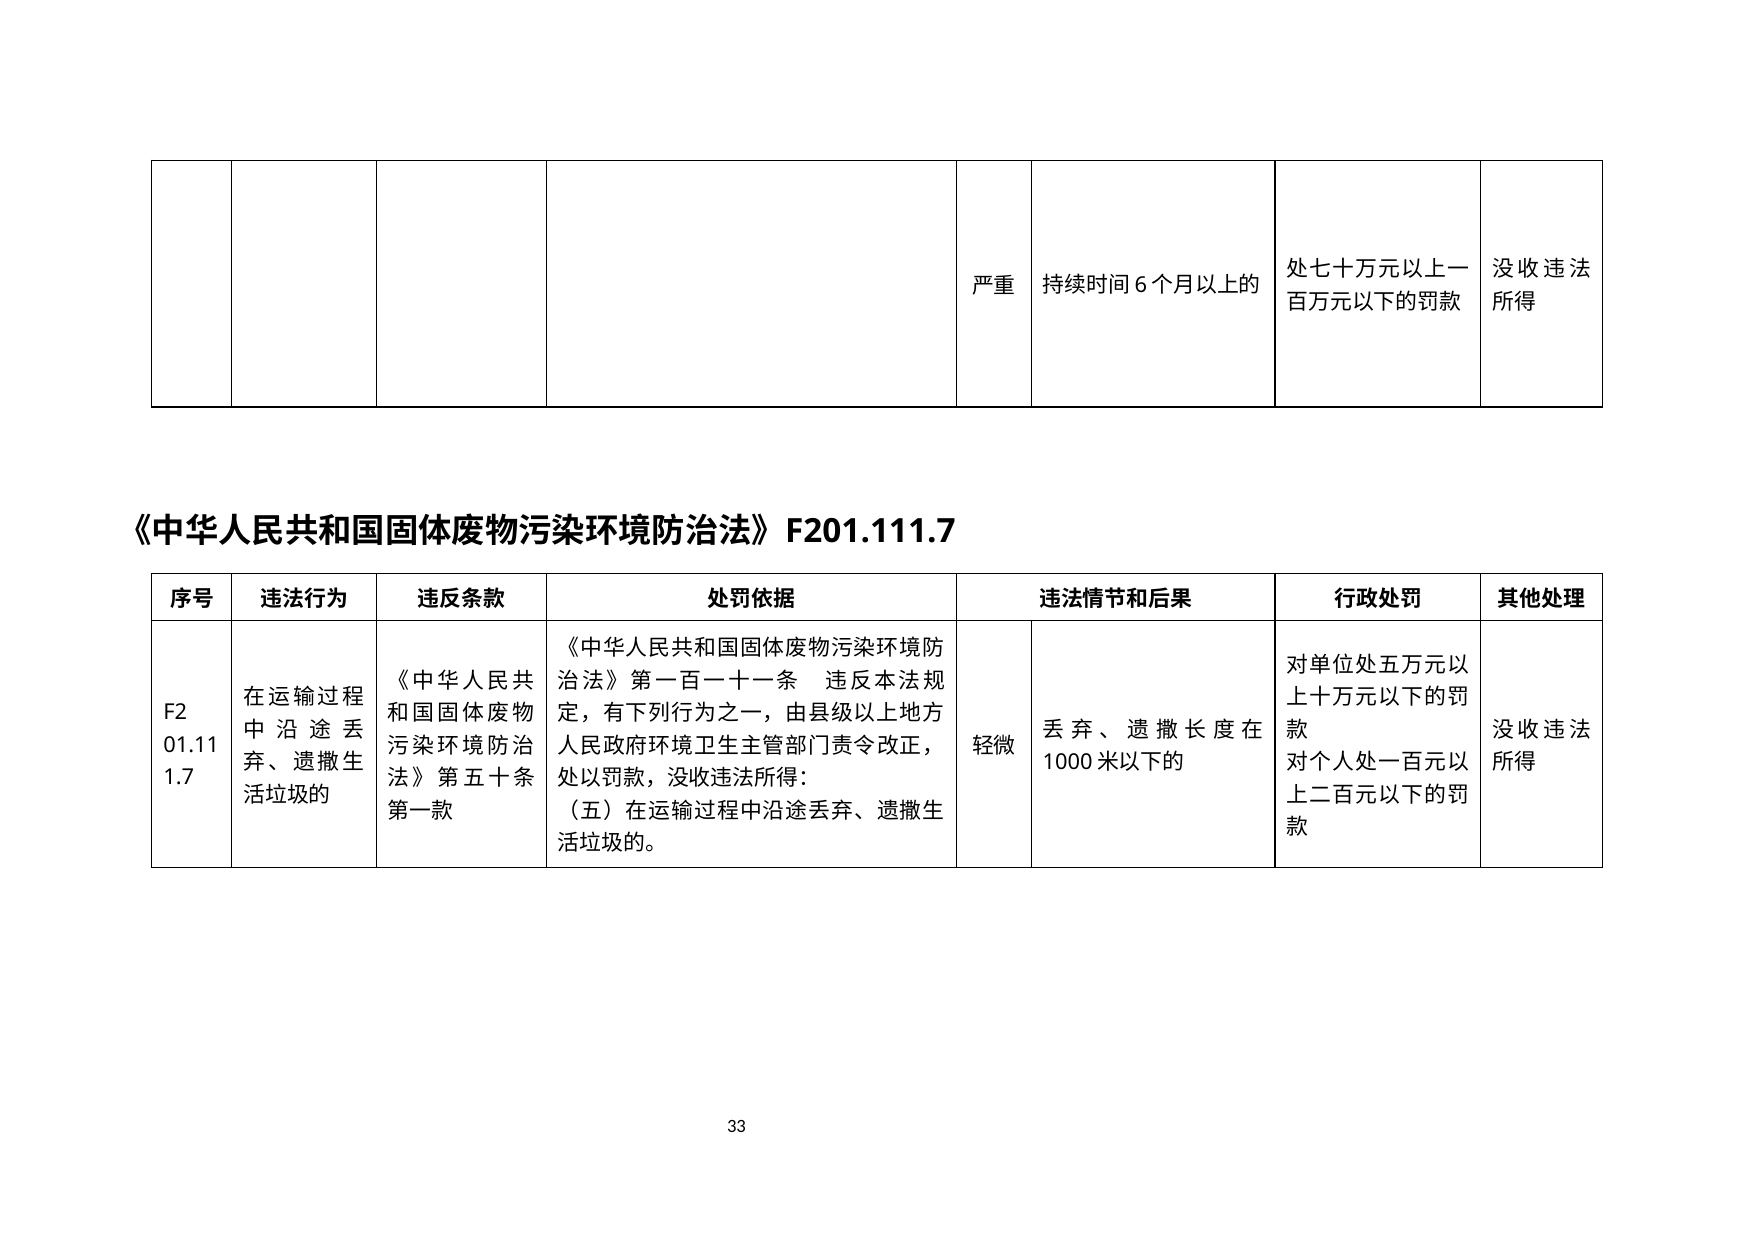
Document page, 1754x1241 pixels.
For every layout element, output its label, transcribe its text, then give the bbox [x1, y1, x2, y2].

table_header 处罚依据 [547, 574, 956, 620]
table_cell 《中华人民共和国固体废物污染环境防治法》第五十条第一款 [377, 621, 546, 867]
table_header 违法行为 [232, 574, 376, 620]
table_cell 在运输过程中沿途丢弃、遗撒生活垃圾的 [232, 621, 376, 867]
table_cell 对单位处五万元以上十万元以下的罚款 对个人处一百元以上二百元以下的罚款 [1276, 621, 1480, 867]
table_header 序号 [152, 574, 231, 620]
table_cell 轻微 [957, 621, 1031, 867]
table_header 违法情节和后果 [957, 574, 1274, 620]
subtitle 《中华人民共和国固体废物污染环境防治法》F201.111.7 [118, 495, 1636, 560]
table_cell F201.111.7 [152, 621, 231, 867]
table_header 行政处罚 [1276, 574, 1480, 620]
table_cell 丢弃、遗撒长度在1000米以下的 [1032, 621, 1274, 867]
table_cell 没收违法所得 [1481, 621, 1602, 867]
table_cell 持续时间6个月以上的 [1032, 161, 1274, 406]
table_cell 《中华人民共和国固体废物污染环境防治法》第一百一十一条 违反本法规定，有下列行为之一，由县级以上地方人民政府环境卫生主管部门责令改正，处以罚款，没收违法所得： （五）在运输过程中沿途丢弃、遗撒生活垃圾的。 单位有前款第一项、第七项行为之一，处五万元以上五十万元以下的罚款；单位有前款第二项、第三项、第四项、第五项、第六项行为之一，处十万元以上一百万元以下的罚款；个人有前款第一项、第五项、第七项行为之一，处一百元以上五百元以下的罚款。 [547, 621, 956, 867]
table_cell 严重 [957, 161, 1031, 406]
table_cell 处七十万元以上一百万元以下的罚款 [1276, 161, 1480, 406]
table_cell 没收违法所得 [1481, 161, 1602, 406]
table_header 其他处理 [1481, 574, 1602, 620]
table_header 违反条款 [377, 574, 546, 620]
